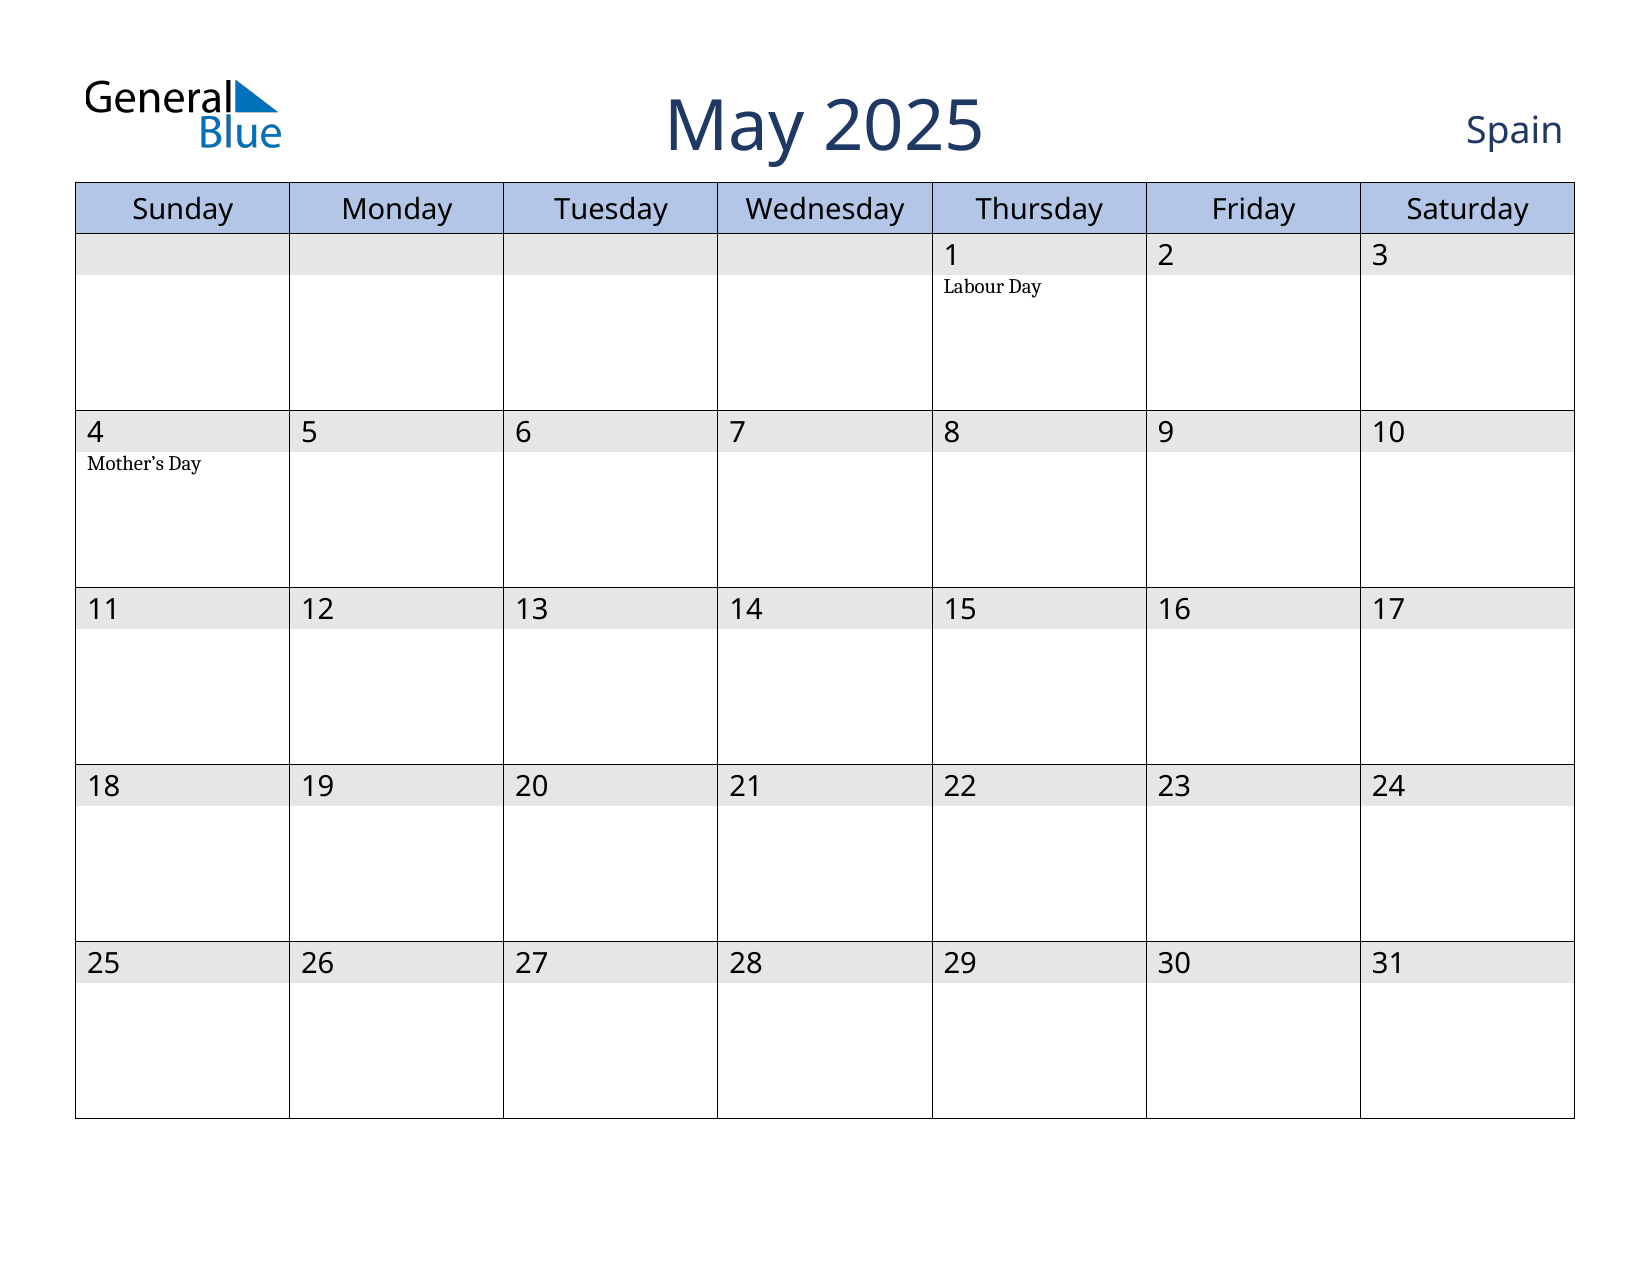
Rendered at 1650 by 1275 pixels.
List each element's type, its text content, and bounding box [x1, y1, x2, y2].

table_cell Sunday [76, 183, 289, 233]
table_cell Tuesday [504, 183, 717, 233]
table_cell [1361, 983, 1574, 1118]
table_cell [1361, 275, 1574, 410]
table_cell 22 [933, 765, 1146, 806]
table_cell [1361, 806, 1574, 941]
table_cell 30 [1147, 942, 1360, 983]
table_cell 19 [290, 765, 503, 806]
table_cell 12 [290, 588, 503, 629]
table_cell Friday [1147, 183, 1360, 233]
table_cell [718, 983, 932, 1118]
table_cell 7 [718, 411, 932, 452]
table_cell 1 [933, 234, 1146, 275]
table_header [76, 75, 503, 182]
table_cell [76, 275, 289, 410]
table_cell [1147, 983, 1360, 1118]
table_cell 25 [76, 942, 289, 983]
table_cell [290, 452, 503, 587]
table_cell Saturday [1361, 183, 1574, 233]
table_cell 10 [1361, 411, 1574, 452]
table_cell [290, 629, 503, 764]
table_cell [504, 629, 717, 764]
table_cell Labour Day [933, 275, 1146, 410]
table_cell [76, 983, 289, 1118]
table_cell [718, 452, 932, 587]
table_cell 11 [76, 588, 289, 629]
table_cell Mother’s Day [76, 452, 289, 587]
table_cell [1147, 452, 1360, 587]
table_cell 15 [933, 588, 1146, 629]
table_cell Wednesday [718, 183, 932, 233]
table_cell 8 [933, 411, 1146, 452]
table_cell 20 [504, 765, 717, 806]
table_cell [1147, 806, 1360, 941]
table_cell 21 [718, 765, 932, 806]
table_cell 23 [1147, 765, 1360, 806]
table_cell [1147, 629, 1360, 764]
table_cell [718, 234, 932, 275]
table_cell 13 [504, 588, 717, 629]
table_cell 29 [933, 942, 1146, 983]
table_cell 6 [504, 411, 717, 452]
table_cell 5 [290, 411, 503, 452]
table_cell 4 [76, 411, 289, 452]
table_cell [1361, 629, 1574, 764]
table_cell [290, 234, 503, 275]
table_cell [290, 806, 503, 941]
table_cell 27 [504, 942, 717, 983]
table_cell [504, 452, 717, 587]
table_cell [504, 806, 717, 941]
table_cell 31 [1361, 942, 1574, 983]
table_cell 2 [1147, 234, 1360, 275]
table_cell [76, 629, 289, 764]
table_cell 18 [76, 765, 289, 806]
table_cell [504, 234, 717, 275]
table_cell [290, 983, 503, 1118]
table_cell 14 [718, 588, 932, 629]
table_cell [933, 983, 1146, 1118]
table_cell Monday [290, 183, 503, 233]
table_cell [933, 806, 1146, 941]
table_cell [1147, 275, 1360, 410]
table_cell [504, 275, 717, 410]
table_cell [718, 629, 932, 764]
table_cell 17 [1361, 588, 1574, 629]
table_cell [933, 452, 1146, 587]
table_header May 2025 [504, 75, 1146, 182]
table_cell 16 [1147, 588, 1360, 629]
table_cell [76, 234, 289, 275]
table_cell Thursday [933, 183, 1146, 233]
table_cell [1361, 452, 1574, 587]
table_cell [933, 629, 1146, 764]
table_cell [76, 806, 289, 941]
table_cell 24 [1361, 765, 1574, 806]
table_cell 3 [1361, 234, 1574, 275]
table_cell [718, 275, 932, 410]
table_cell [290, 275, 503, 410]
table_cell 26 [290, 942, 503, 983]
table_header Spain [1146, 75, 1574, 182]
picture [86, 80, 281, 148]
table_cell 9 [1147, 411, 1360, 452]
table_cell 28 [718, 942, 932, 983]
table_cell [718, 806, 932, 941]
table_cell [504, 983, 717, 1118]
